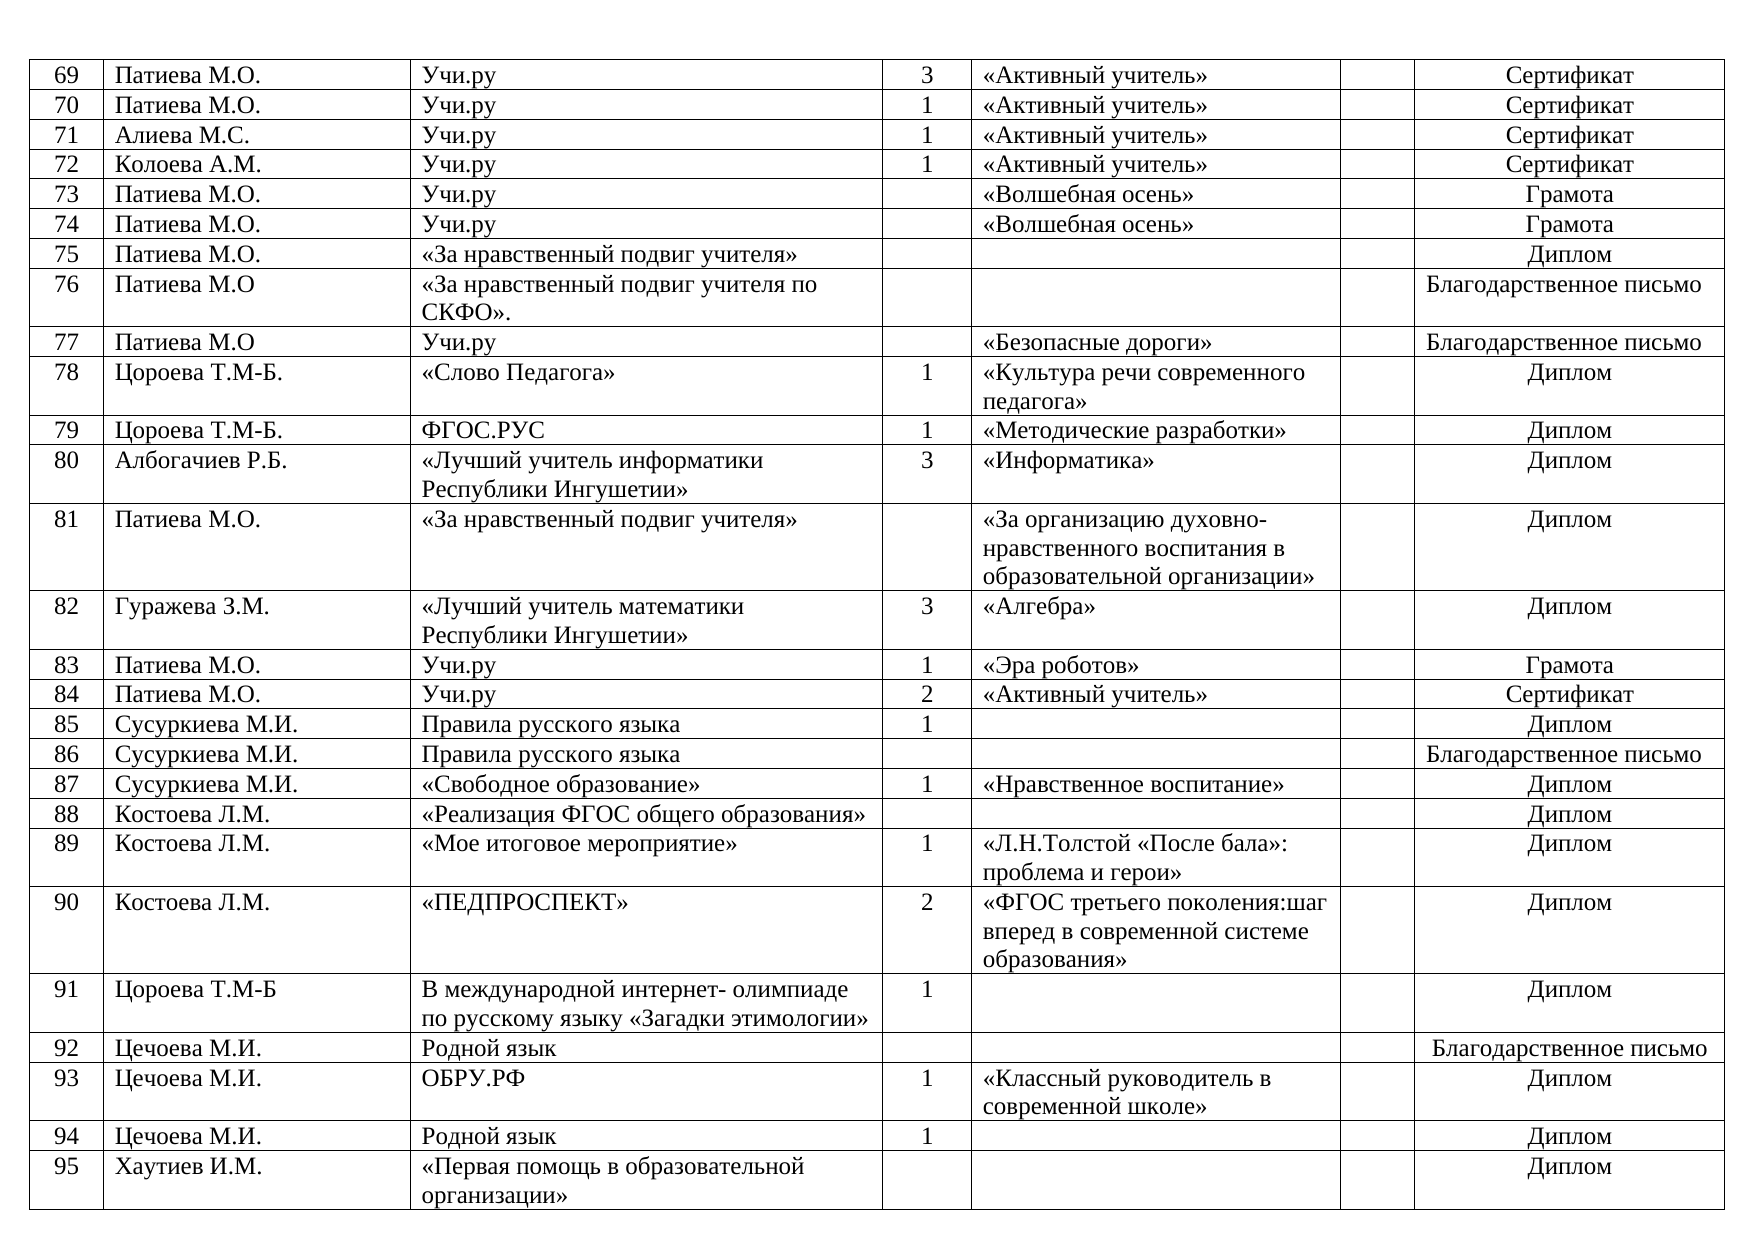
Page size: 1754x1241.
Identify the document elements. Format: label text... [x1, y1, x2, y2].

table_cell Патиева М.О [104, 327, 410, 356]
table_cell [883, 1151, 971, 1208]
table_cell «Эра роботов» [972, 650, 1340, 678]
table_cell 86 [30, 739, 103, 768]
table_cell 80 [30, 445, 103, 503]
table_cell Диплом [1415, 239, 1724, 268]
table_cell Цороева Т.М-Б. [104, 416, 410, 444]
table_cell Патиева М.О. [104, 650, 410, 678]
table_cell [883, 799, 971, 827]
table_cell Патиева М.О. [104, 60, 410, 89]
table_cell «Волшебная осень» [972, 179, 1340, 208]
table_cell Диплом [1415, 591, 1724, 649]
table_cell Благодарственное письмо [1415, 739, 1724, 768]
table_cell «Классный руководитель в современной школе» [972, 1063, 1340, 1120]
table_cell [1341, 974, 1414, 1032]
table_cell Колоева А.М. [104, 150, 410, 178]
table_cell Сертификат [1415, 60, 1724, 89]
table_cell [972, 739, 1340, 768]
table_cell 2 [883, 680, 971, 708]
table_cell Цороева Т.М-Б [104, 974, 410, 1032]
table_cell Костоева Л.М. [104, 829, 410, 886]
table_cell Диплом [1415, 357, 1724, 414]
table_cell Грамота [1415, 179, 1724, 208]
table_cell Диплом [1415, 799, 1724, 827]
table_cell Цечоева М.И. [104, 1033, 410, 1062]
table_cell [883, 504, 971, 590]
table_cell 89 [30, 829, 103, 886]
table_cell 79 [30, 416, 103, 444]
table_cell Диплом [1415, 974, 1724, 1032]
table_cell [883, 239, 971, 268]
table_cell «Активный учитель» [972, 90, 1340, 119]
table_cell Костоева Л.М. [104, 887, 410, 973]
table_cell [1341, 120, 1414, 148]
table_cell 83 [30, 650, 103, 678]
table_cell Диплом [1415, 504, 1724, 590]
table_cell 1 [883, 120, 971, 148]
table_cell [883, 179, 971, 208]
table_cell «Лучший учитель информатики Республики Ингушетии» [411, 445, 882, 503]
table_cell Патиева М.О [104, 269, 410, 326]
table_cell [972, 1033, 1340, 1062]
table_cell Патиева М.О. [104, 90, 410, 119]
table_cell [1341, 179, 1414, 208]
table_cell «Лучший учитель математики Республики Ингушетии» [411, 591, 882, 649]
table_cell [1341, 1121, 1414, 1150]
table_cell [883, 1033, 971, 1062]
table_cell 71 [30, 120, 103, 148]
table_cell 94 [30, 1121, 103, 1150]
table_cell Хаутиев И.М. [104, 1151, 410, 1208]
table_cell 3 [883, 591, 971, 649]
table_cell «Активный учитель» [972, 120, 1340, 148]
table_cell «Культура речи современного педагога» [972, 357, 1340, 414]
table_cell 1 [883, 709, 971, 738]
table_cell [1341, 680, 1414, 708]
table_cell Сусуркиева М.И. [104, 709, 410, 738]
table_cell [972, 269, 1340, 326]
table_cell 1 [883, 829, 971, 886]
table_cell Диплом [1415, 445, 1724, 503]
table_cell «За организацию духовно-нравственного воспитания в образовательной организации» [972, 504, 1340, 590]
table_cell [1341, 504, 1414, 590]
table_cell [972, 709, 1340, 738]
table_cell «Безопасные дороги» [972, 327, 1340, 356]
table_cell «Свободное образование» [411, 769, 882, 798]
table_cell Грамота [1415, 650, 1724, 678]
table_cell [1341, 327, 1414, 356]
table_cell 95 [30, 1151, 103, 1208]
table_cell [883, 327, 971, 356]
table_cell Диплом [1415, 1121, 1724, 1150]
table_cell «Активный учитель» [972, 60, 1340, 89]
table_cell 1 [883, 1121, 971, 1150]
table_cell Благодарственное письмо [1415, 327, 1724, 356]
table_cell [1341, 445, 1414, 503]
table_cell 81 [30, 504, 103, 590]
table_cell Учи.ру [411, 179, 882, 208]
table_cell «Волшебная осень» [972, 209, 1340, 238]
table_cell [1341, 1063, 1414, 1120]
table_cell Сертификат [1415, 150, 1724, 178]
table_cell Учи.ру [411, 90, 882, 119]
table_cell 82 [30, 591, 103, 649]
table_cell Патиева М.О. [104, 239, 410, 268]
table_cell Правила русского языка [411, 739, 882, 768]
table_cell [1341, 739, 1414, 768]
table_cell 3 [883, 445, 971, 503]
table_cell Гуражева З.М. [104, 591, 410, 649]
table_cell [972, 239, 1340, 268]
table_cell ОБРУ.РФ [411, 1063, 882, 1120]
table_cell Учи.ру [411, 680, 882, 708]
table_cell «Мое итоговое мероприятие» [411, 829, 882, 886]
table_cell «За нравственный подвиг учителя» [411, 239, 882, 268]
table_cell [1341, 239, 1414, 268]
table_cell Костоева Л.М. [104, 799, 410, 827]
table_cell Учи.ру [411, 650, 882, 678]
table_cell Учи.ру [411, 60, 882, 89]
table_cell Учи.ру [411, 150, 882, 178]
table_cell «Информатика» [972, 445, 1340, 503]
table_cell Диплом [1415, 769, 1724, 798]
table_cell 1 [883, 150, 971, 178]
table_cell 75 [30, 239, 103, 268]
table_cell «Методические разработки» [972, 416, 1340, 444]
table_cell 78 [30, 357, 103, 414]
table_cell «Реализация ФГОС общего образования» [411, 799, 882, 827]
table_cell [1341, 1151, 1414, 1208]
table_cell Учи.ру [411, 120, 882, 148]
table_cell 2 [883, 887, 971, 973]
table_cell 70 [30, 90, 103, 119]
table_cell «Алгебра» [972, 591, 1340, 649]
table_cell [1341, 709, 1414, 738]
table_cell Благодарственное письмо [1415, 269, 1724, 326]
table_cell 93 [30, 1063, 103, 1120]
table_cell 1 [883, 1063, 971, 1120]
table_cell «Активный учитель» [972, 680, 1340, 708]
table_cell 85 [30, 709, 103, 738]
table_cell Цечоева М.И. [104, 1121, 410, 1150]
table_cell Сусуркиева М.И. [104, 769, 410, 798]
table_cell Патиева М.О. [104, 680, 410, 708]
table_cell [1341, 769, 1414, 798]
table_cell В международной интернет- олимпиаде по русскому языку «Загадки этимологии» [411, 974, 882, 1032]
table_cell Диплом [1415, 887, 1724, 973]
table_cell «Слово Педагога» [411, 357, 882, 414]
table_cell [972, 974, 1340, 1032]
table_cell [883, 269, 971, 326]
table_cell 1 [883, 357, 971, 414]
table_cell «Л.Н.Толстой «После бала»: проблема и герои» [972, 829, 1340, 886]
table_cell [1341, 416, 1414, 444]
table_cell ФГОС.РУС [411, 416, 882, 444]
table_cell [1341, 887, 1414, 973]
table_cell 73 [30, 179, 103, 208]
table_cell 1 [883, 974, 971, 1032]
table_cell 77 [30, 327, 103, 356]
table_cell Цороева Т.М-Б. [104, 357, 410, 414]
table_cell 74 [30, 209, 103, 238]
table_cell 3 [883, 60, 971, 89]
table_cell Патиева М.О. [104, 209, 410, 238]
table_cell Благодарственное письмо [1415, 1033, 1724, 1062]
table_cell 72 [30, 150, 103, 178]
table_cell [1341, 90, 1414, 119]
table_cell «ПЕДПРОСПЕКТ» [411, 887, 882, 973]
table_cell Патиева М.О. [104, 504, 410, 590]
table_cell 88 [30, 799, 103, 827]
table_cell 1 [883, 769, 971, 798]
table_cell [1341, 150, 1414, 178]
table_cell [1341, 209, 1414, 238]
table_cell 76 [30, 269, 103, 326]
table_cell 1 [883, 416, 971, 444]
table_cell [1341, 829, 1414, 886]
table_cell «Первая помощь в образовательной организации» [411, 1151, 882, 1208]
table_cell Сертификат [1415, 90, 1724, 119]
table_cell Диплом [1415, 1151, 1724, 1208]
table_cell [972, 1151, 1340, 1208]
table_cell Сертификат [1415, 120, 1724, 148]
table_cell «ФГОС третьего поколения:шаг вперед в современной системе образования» [972, 887, 1340, 973]
table_cell Диплом [1415, 416, 1724, 444]
table_cell «Нравственное воспитание» [972, 769, 1340, 798]
table_cell Учи.ру [411, 209, 882, 238]
table_cell Цечоева М.И. [104, 1063, 410, 1120]
table_cell Учи.ру [411, 327, 882, 356]
table_cell [1341, 1033, 1414, 1062]
table_cell «За нравственный подвиг учителя» [411, 504, 882, 590]
table_cell [1341, 357, 1414, 414]
table_cell 1 [883, 90, 971, 119]
table_cell 87 [30, 769, 103, 798]
table_cell Сусуркиева М.И. [104, 739, 410, 768]
table_cell [1341, 799, 1414, 827]
table_cell Диплом [1415, 709, 1724, 738]
table_cell [1341, 269, 1414, 326]
table_cell Диплом [1415, 829, 1724, 886]
table_cell 91 [30, 974, 103, 1032]
table_cell 90 [30, 887, 103, 973]
table_cell [972, 799, 1340, 827]
table_cell «Активный учитель» [972, 150, 1340, 178]
table_cell Грамота [1415, 209, 1724, 238]
table_cell Правила русского языка [411, 709, 882, 738]
table_cell Родной язык [411, 1121, 882, 1150]
table_cell Родной язык [411, 1033, 882, 1062]
table_cell [883, 739, 971, 768]
table_cell 84 [30, 680, 103, 708]
table_cell Алиева М.С. [104, 120, 410, 148]
table_cell [883, 209, 971, 238]
table_cell Диплом [1415, 1063, 1724, 1120]
table_cell 69 [30, 60, 103, 89]
table_cell 1 [883, 650, 971, 678]
table_cell Патиева М.О. [104, 179, 410, 208]
table_cell [1341, 591, 1414, 649]
table_cell Албогачиев Р.Б. [104, 445, 410, 503]
table_cell [972, 1121, 1340, 1150]
table_cell [1341, 650, 1414, 678]
table_cell «За нравственный подвиг учителя по СКФО». [411, 269, 882, 326]
table_cell Сертификат [1415, 680, 1724, 708]
table_cell [1341, 60, 1414, 89]
table_cell 92 [30, 1033, 103, 1062]
